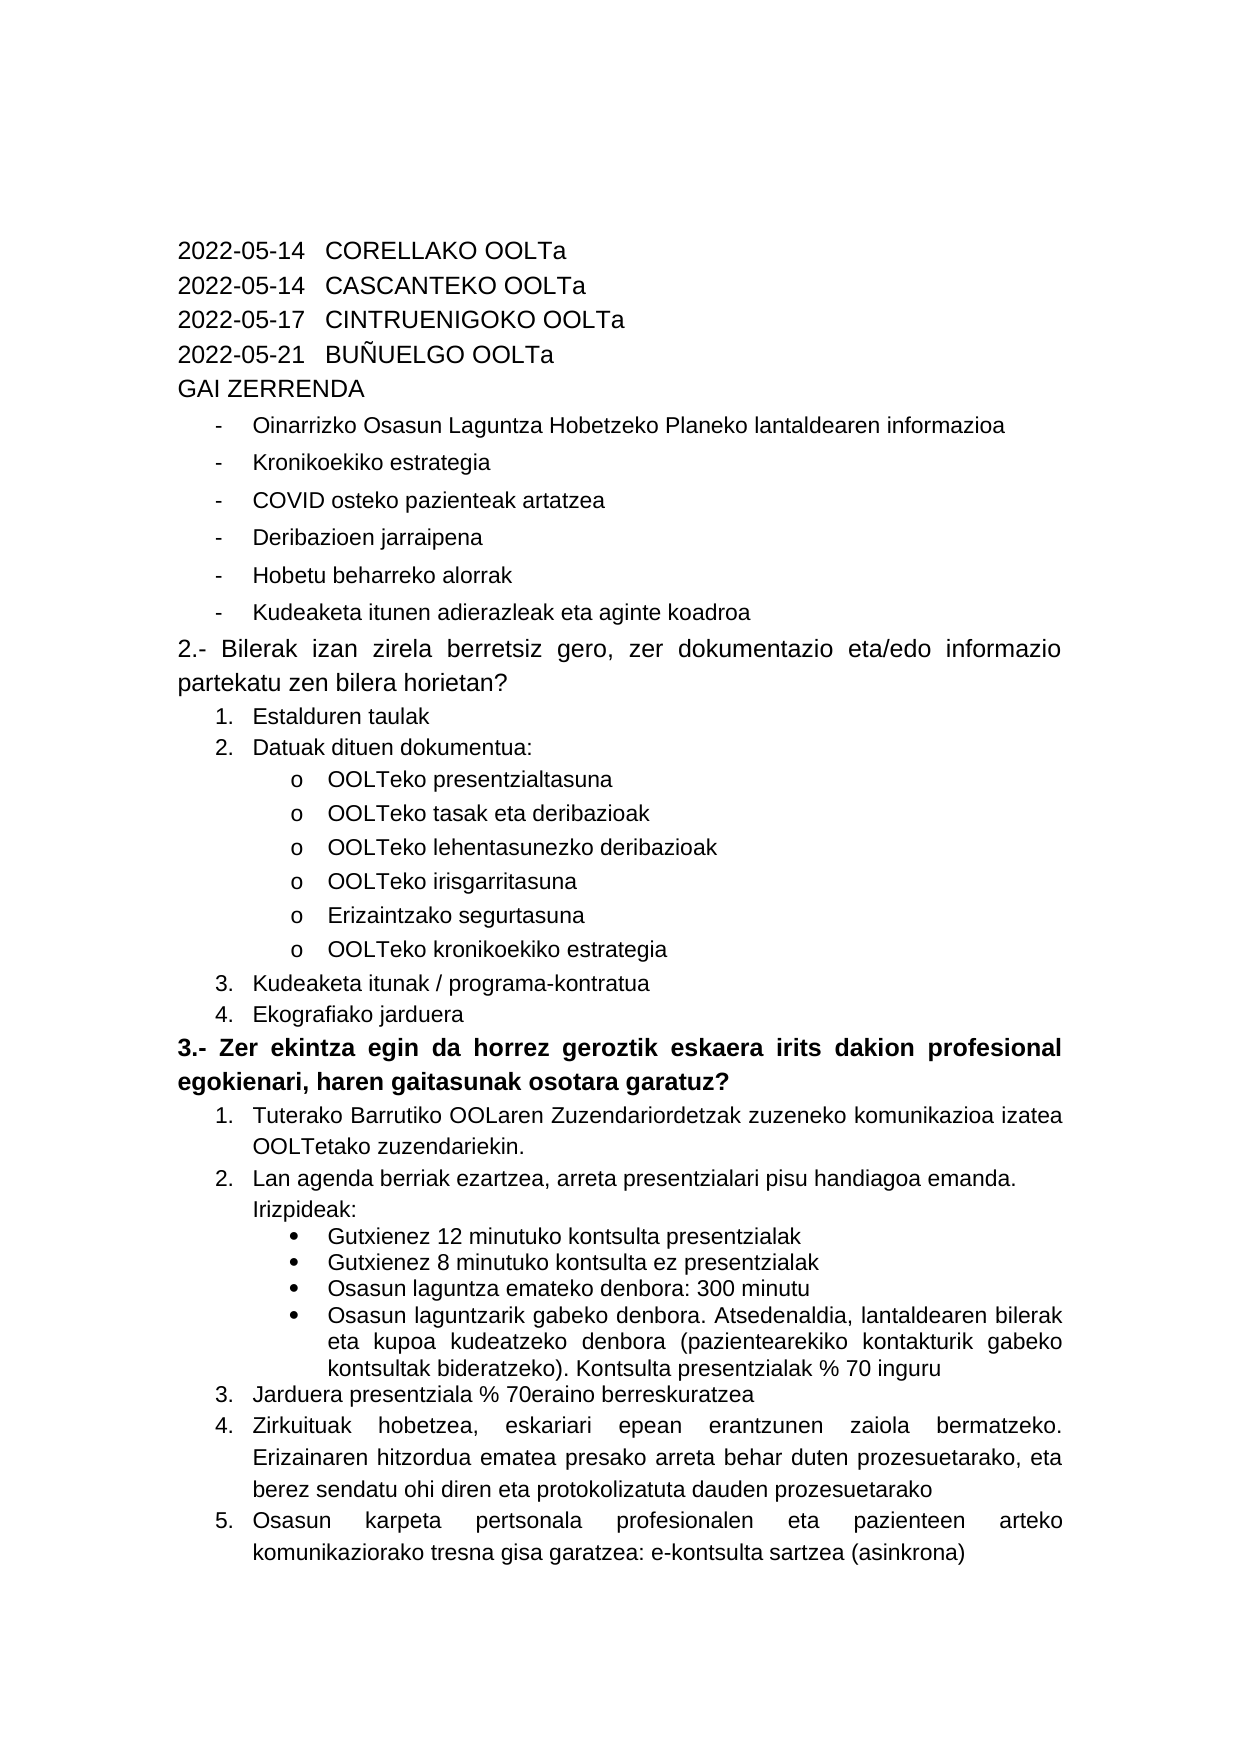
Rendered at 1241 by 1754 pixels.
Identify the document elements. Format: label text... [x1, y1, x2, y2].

list Irizpideak: [252, 1196, 1063, 1223]
list Osasun laguntza emateko denbora: 300 minutu [290, 1275, 1063, 1302]
list Deribazioen jarraipena [215, 521, 1063, 552]
list Kudeaketa itunak / programa-kontratua [215, 969, 1063, 996]
list OOLTeko kronikoekiko estrategia [290, 936, 1063, 964]
list OOLTeko irisgarritasuna [290, 868, 1063, 896]
list Zirkuituak hobetzea, eskariari epean erantzunen zaiola bermatzeko. Erizainaren hitzordua ematea presako arreta behar duten prozesuetarako, eta berez sendatu ohi diren eta protokolizatuta dauden prozesuetarako [215, 1412, 1063, 1502]
list Ekografiako jarduera [215, 1001, 1063, 1027]
list Datuak dituen dokumentua: [215, 734, 1063, 761]
list Erizaintzako segurtasuna [290, 902, 1063, 930]
list COVID osteko pazienteak artatzea [215, 484, 1063, 515]
text 2022-05-14 CORELLAKO OOLTa [177, 236, 1063, 265]
text 2.- Bilerak izan zirela berretsiz gero, zer dokumentazio eta/edo informazio partekatu zen bilera horietan? [177, 634, 1063, 697]
text 2022-05-17 CINTRUENIGOKO OOLTa [177, 305, 1063, 334]
text 2022-05-14 CASCANTEKO OOLTa [177, 271, 1063, 299]
text GAI ZERRENDA [177, 374, 1063, 403]
list Gutxienez 12 minutuko kontsulta presentzialak [290, 1223, 1063, 1249]
list Osasun karpeta pertsonala profesionalen eta pazienteen arteko komunikaziorako tresna gisa garatzea: e-kontsulta sartzea (asinkrona) [215, 1507, 1063, 1565]
text 2022-05-21 BUÑUELGO OOLTa [177, 340, 1063, 368]
list Oinarrizko Osasun Laguntza Hobetzeko Planeko lantaldearen informazioa [215, 409, 1063, 440]
text 3.- Zer ekintza egin da horrez geroztik eskaera irits dakion profesional egokienari, haren gaitasunak osotara garatuz? [177, 1033, 1063, 1096]
list Lan agenda berriak ezartzea, arreta presentzialari pisu handiagoa emanda. [215, 1165, 1063, 1191]
list Tuterako Barrutiko OOLaren Zuzendariordetzak zuzeneko komunikazioa izatea OOLTetako zuzendariekin. [215, 1102, 1063, 1159]
list Jarduera presentziala % 70eraino berreskuratzea [215, 1381, 1063, 1407]
list Gutxienez 8 minutuko kontsulta ez presentzialak [290, 1249, 1063, 1275]
list Kronikoekiko estrategia [215, 446, 1063, 477]
list OOLTeko presentzialtasuna [290, 766, 1063, 794]
list Hobetu beharreko alorrak [215, 559, 1063, 590]
list Estalduren taulak [215, 703, 1063, 729]
list OOLTeko lehentasunezko deribazioak [290, 834, 1063, 862]
list Osasun laguntzarik gabeko denbora. Atsedenaldia, lantaldearen bilerak eta kupoa kudeatzeko denbora (pazientearekiko kontakturik gabeko kontsultak bideratzeko). Kontsulta presentzialak % 70 inguru [290, 1302, 1063, 1381]
list Kudeaketa itunen adierazleak eta aginte koadroa [215, 596, 1063, 627]
list OOLTeko tasak eta deribazioak [290, 800, 1063, 828]
